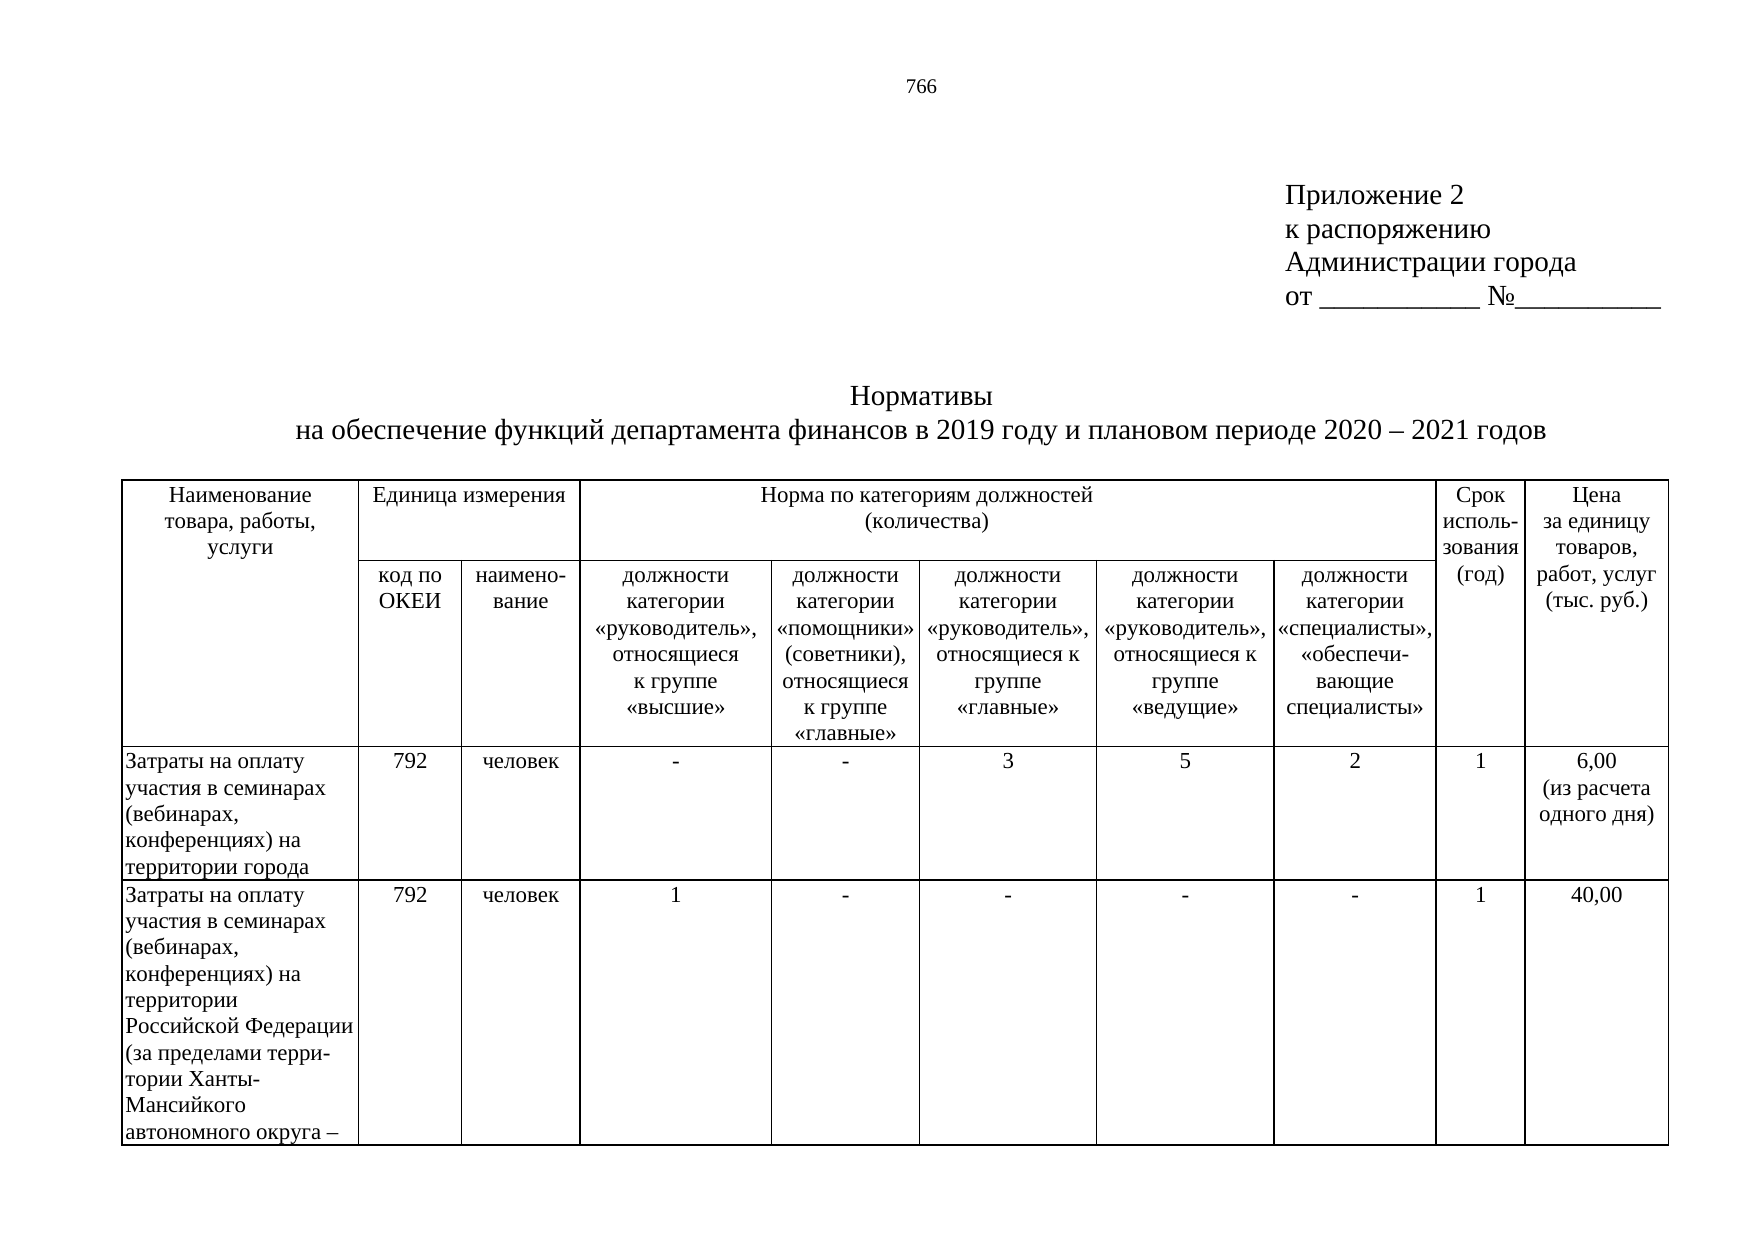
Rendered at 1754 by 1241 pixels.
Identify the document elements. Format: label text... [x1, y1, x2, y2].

table_cell - [920, 881, 1096, 1144]
table_cell должности категории «руководитель», относящиеся к группе «ведущие» [1097, 561, 1273, 746]
table_cell 1 [1437, 747, 1524, 879]
table_cell код по ОКЕИ [359, 561, 461, 746]
table_cell 2 [1275, 747, 1435, 879]
table_cell [123, 560, 358, 746]
table_cell должности категории «руководитель», относящиеся к группе «главные» [920, 561, 1096, 746]
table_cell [123, 881, 358, 1144]
table_cell должности категории «помощники» (советники), относящиеся к группе «главные» [772, 561, 919, 746]
text Администрации города [708, 244, 1724, 278]
table_cell - [1275, 881, 1435, 1144]
table_cell должности категории «руководитель», относящиеся к группе «высшие» [581, 561, 771, 746]
text Приложение 2 [708, 177, 1724, 211]
table_cell 40,00 [1526, 881, 1668, 1144]
table_cell человек [462, 747, 579, 879]
table_cell 5 [1097, 747, 1273, 879]
table_cell 792 [359, 747, 461, 879]
table_header Единица измерения [359, 481, 579, 560]
table_cell - [581, 747, 771, 879]
table_cell 792 [359, 881, 461, 1144]
table_header Норма по категориям должностей (количества) [581, 481, 1274, 560]
table_header Цена за единицу товаров, работ, услуг (тыс. руб.) [1526, 481, 1668, 746]
table_cell 6,00 (из расчета одного дня) [1526, 747, 1668, 879]
table_cell наимено-вание [462, 561, 579, 746]
table_header Наименование товара, работы, услуги [123, 481, 358, 560]
table_cell - [772, 747, 919, 879]
text от ___________ №__________ [708, 278, 1724, 311]
table_cell 3 [920, 747, 1096, 879]
table_cell должности категории «специалисты», «обеспечи- вающие специалисты» [1275, 561, 1435, 746]
table_header Срок исполь-зования (год) [1437, 481, 1524, 746]
table_cell - [772, 881, 919, 1144]
text к распоряжению [708, 211, 1724, 244]
table_cell 1 [581, 881, 771, 1144]
table_cell - [1097, 881, 1273, 1144]
text Нормативы [118, 378, 1724, 412]
table_header [1274, 481, 1435, 560]
text на обеспечение функций департамента финансов в 2019 году и плановом периоде 2020 – 2021 годов [118, 412, 1724, 446]
table_cell человек [462, 881, 579, 1144]
table_cell Затраты на оплату участия в семинарах (вебинарах, конференциях) на территории города [123, 747, 358, 879]
table_cell 1 [1437, 881, 1524, 1144]
